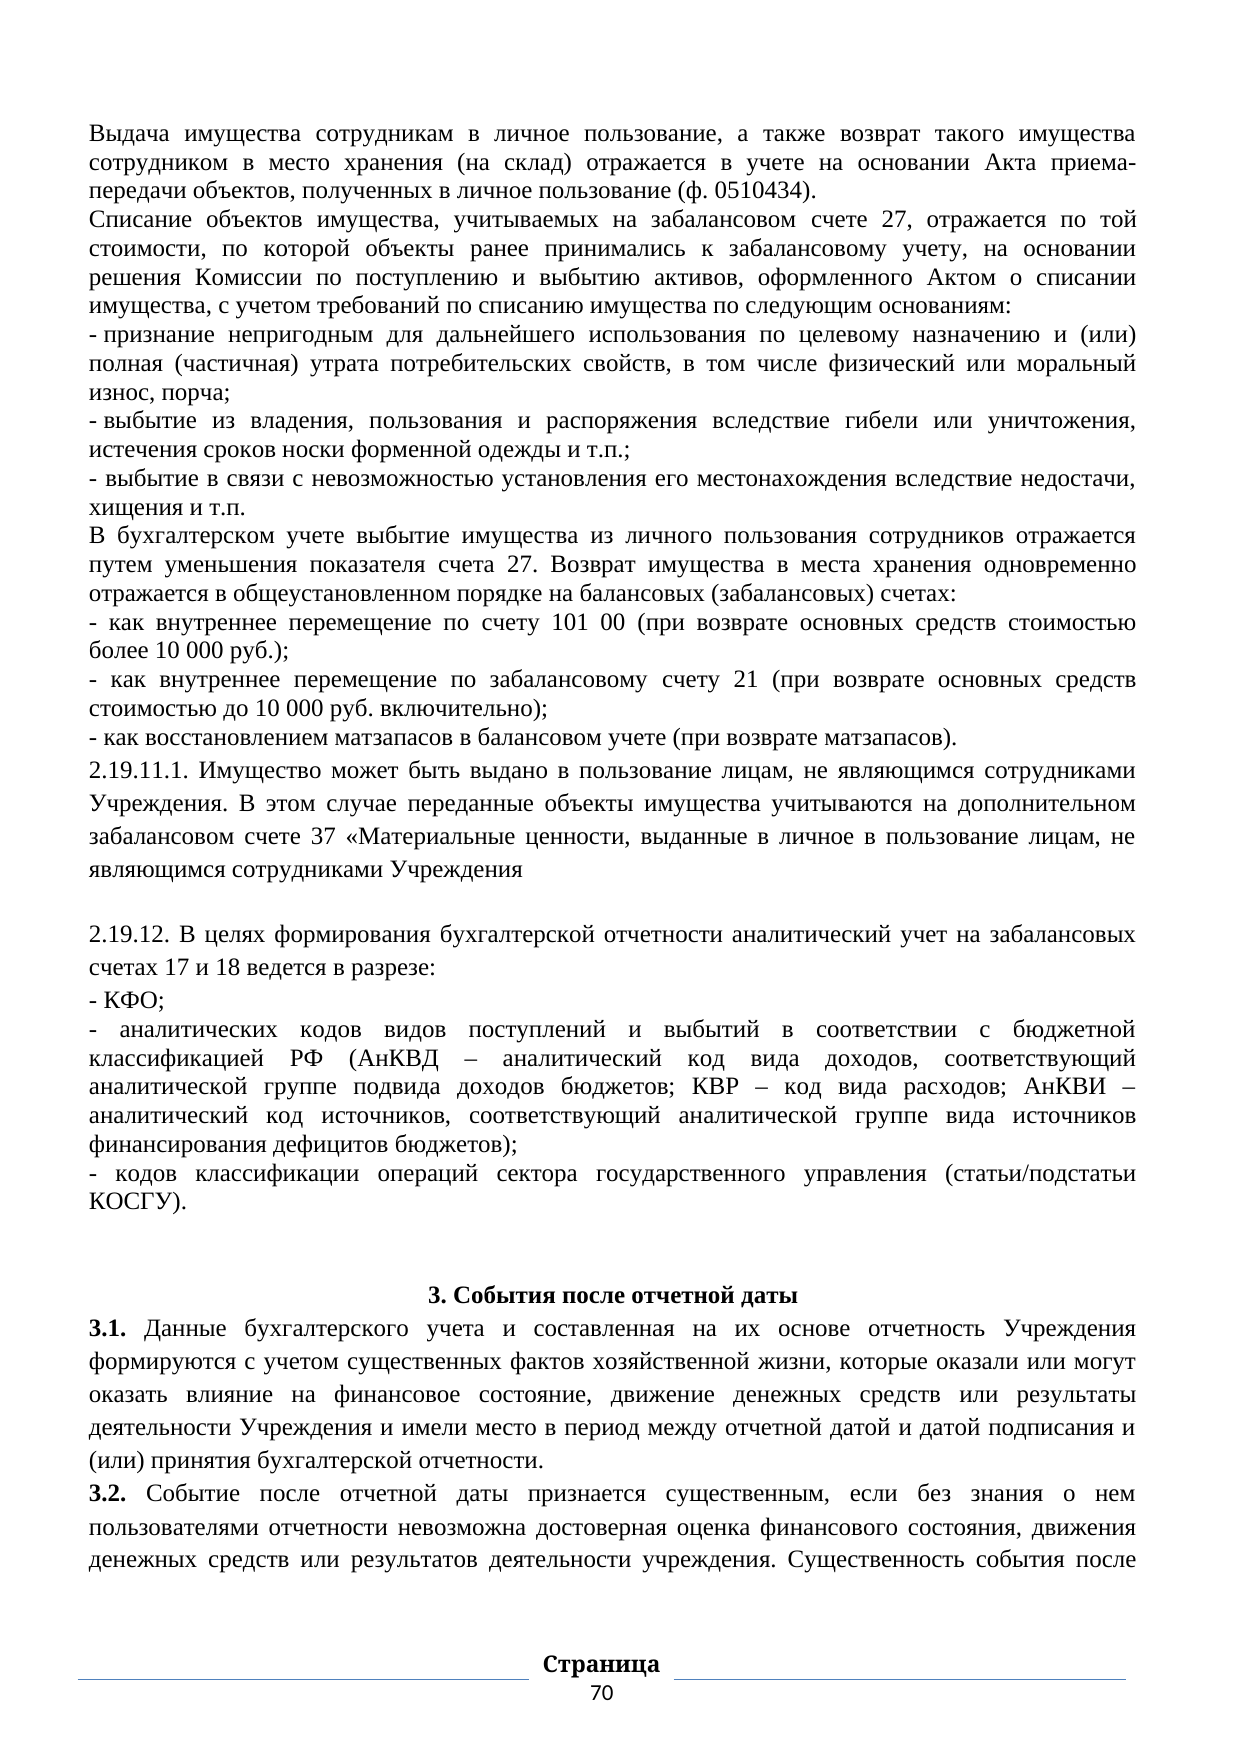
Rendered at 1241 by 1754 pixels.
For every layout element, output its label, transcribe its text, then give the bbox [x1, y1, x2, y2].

text - как внутреннее перемещение по забалансовому счету 21 (при возврате основных средств стоимостью до 10 000 руб. включительно); [89, 664, 1137, 722]
text 2.19.12. В целях формирования бухгалтерской отчетности аналитический учет на забалансовых счетах 17 и 18 ведется в разрезе: [89, 919, 1137, 981]
text - кодов классификации операций сектора государственного управления (статьи/подстатьи КОСГУ). [89, 1158, 1137, 1215]
text - как внутреннее перемещение по счету 101 00 (при возврате основных средств стоимостью более 10 000 руб.); [89, 607, 1137, 664]
text - выбытие в связи с невозможностью установления его местонахождения вследствие недостачи, хищения и т.п. [89, 463, 1137, 521]
text Выдача имущества сотрудникам в личное пользование, а также возврат такого имущества сотрудником в место хранения (на склад) отражается в учете на основании Акта приема-передачи объектов, полученных в личное пользование (ф. 0510434). [89, 118, 1137, 204]
text 2.19.11.1. Имущество может быть выдано в пользование лицам, не являющимся сотрудниками Учреждения. В этом случае переданные объекты имущества учитываются на дополнительном забалансовом счете 37 «Материальные ценности, выданные в личное в пользование лицам, не являющимся сотрудниками Учреждения [89, 755, 1137, 883]
text - как восстановлением матзапасов в балансовом учете (при возврате матзапасов). [89, 722, 1137, 751]
text В бухгалтерском учете выбытие имущества из личного пользования сотрудников отражается путем уменьшения показателя счета 27. Возврат имущества в места хранения одновременно отражается в общеустановленном порядке на балансовых (забалансовых) счетах: [89, 521, 1137, 607]
text - выбытие из владения, пользования и распоряжения вследствие гибели или уничтожения, истечения сроков носки форменной одежды и т.п.; [89, 406, 1137, 463]
text - признание непригодным для дальнейшего использования по целевому назначению и (или) полная (частичная) утрата потребительских свойств, в том числе физический или моральный износ, порча; [89, 319, 1137, 406]
text 3.1. Данные бухгалтерского учета и составленная на их основе отчетность Учреждения формируются с учетом существенных фактов хозяйственной жизни, которые оказали или могут оказать влияние на финансовое состояние, движение денежных средств или результаты деятельности Учреждения и имели место в период между отчетной датой и датой подписания и (или) принятия бухгалтерской отчетности. [89, 1313, 1137, 1474]
text - аналитических кодов видов поступлений и выбытий в соответствии с бюджетной классификацией РФ (АнКВД – аналитический код вида доходов, соответствующий аналитической группе подвида доходов бюджетов; КВР – код вида расходов; АнКВИ – аналитический код источников, соответствующий аналитической группе вида источников финансирования дефицитов бюджетов); [89, 1014, 1137, 1158]
text Списание объектов имущества, учитываемых на забалансовом счете 27, отражается по той стоимости, по которой объекты ранее принимались к забалансовому учету, на основании решения Комиссии по поступлению и выбытию активов, оформленного Актом о списании имущества, с учетом требований по списанию имущества по следующим основаниям: [89, 204, 1137, 319]
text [89, 1478, 1137, 1573]
text 3. События после отчетной даты [89, 1280, 1137, 1309]
text - КФО; [89, 985, 1137, 1014]
